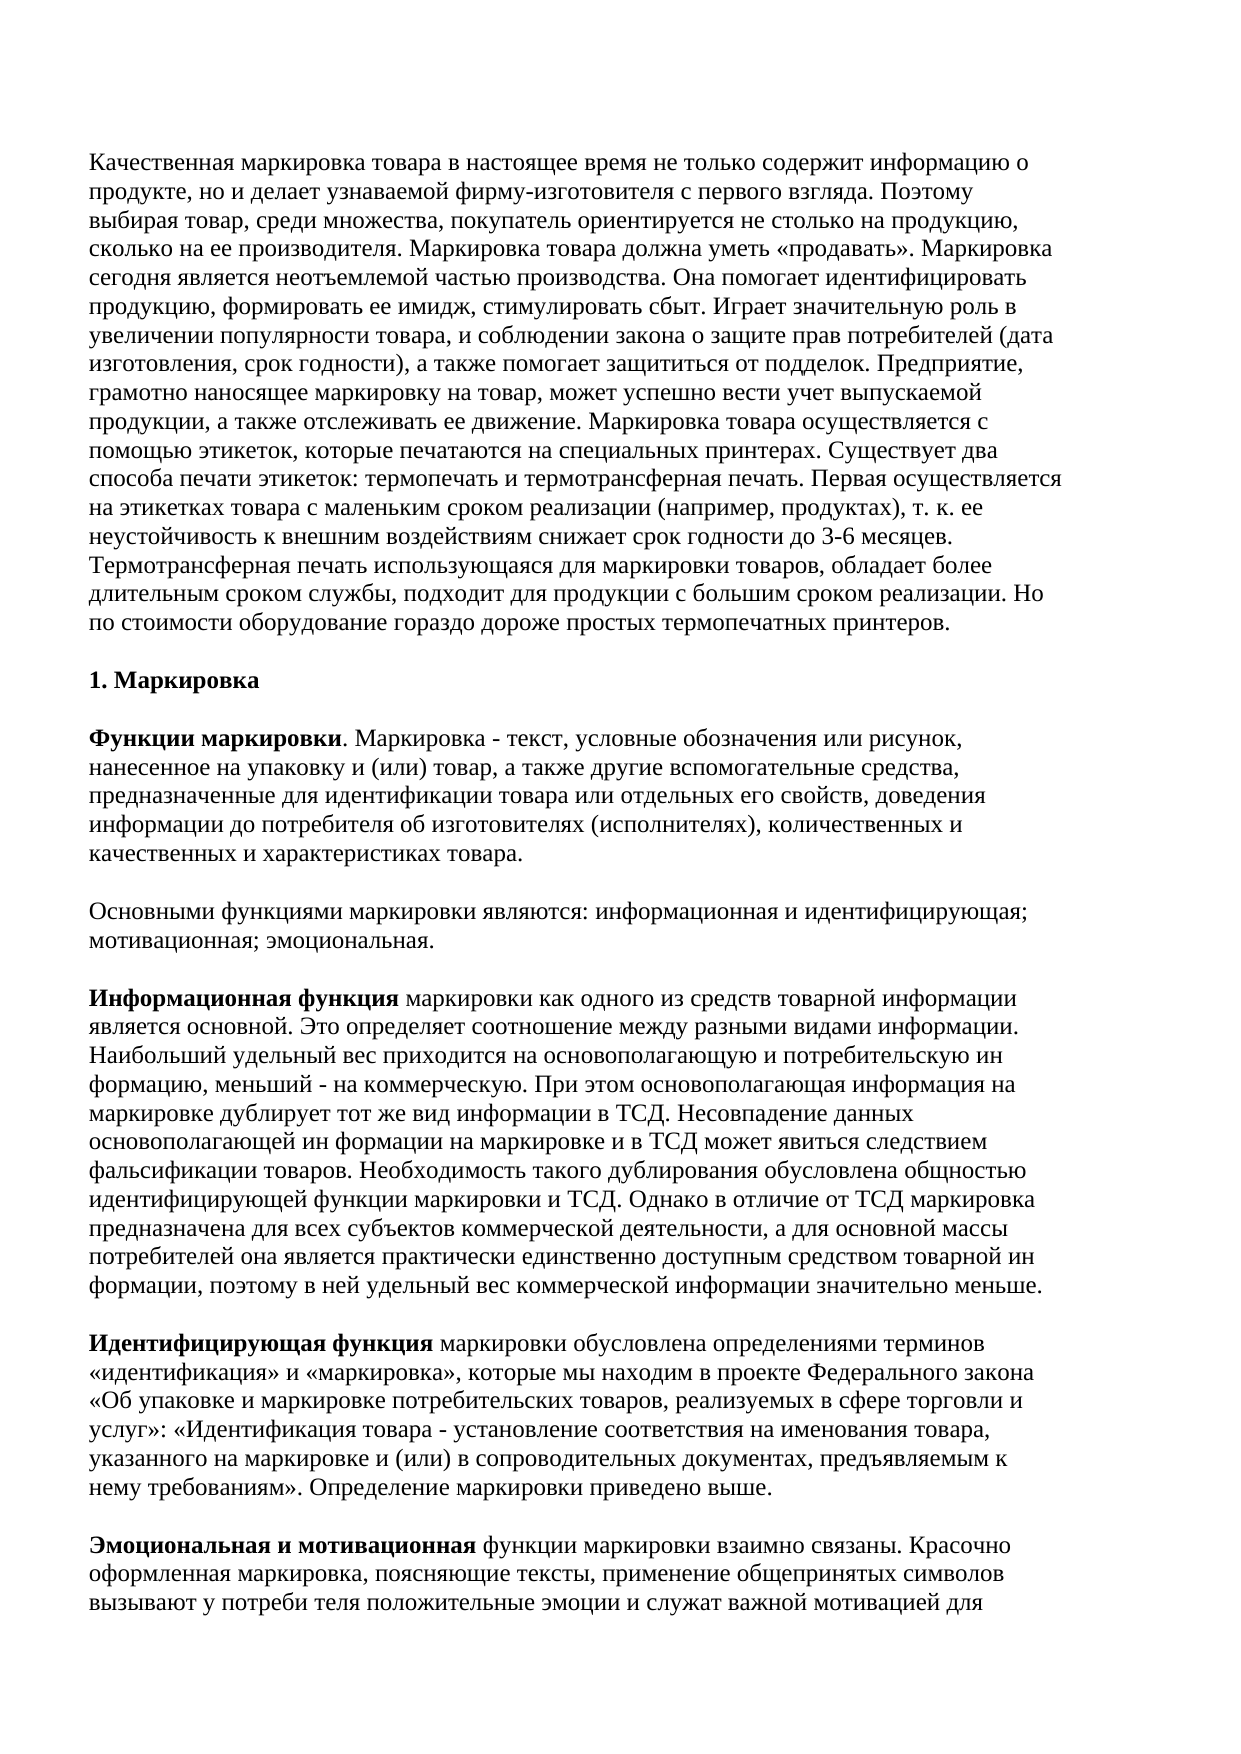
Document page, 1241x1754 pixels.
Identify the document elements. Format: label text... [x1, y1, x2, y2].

text Информационная функция маркировки как одного из средств товарной информации является основной. Это определяет соотношение между разными видами информации. Наибольший удельный вес приходится на основополагающую и потребительскую ин формацию, меньший - на коммерческую. При этом основополагающая информация на маркировке дублирует тот же вид информации в ТСД. Несовпадение данных основополагающей ин формации на маркировке и в ТСД может явиться следствием фальсификации товаров. Необходимость такого дублирования обусловлена общностью идентифицирующей функции маркировки и ТСД. Однако в отличие от ТСД маркировка предназначена для всех субъектов коммерческой деятельности, а для основной массы потребителей она является практически единственно доступным средством товарной ин формации, поэтому в ней удельный вес коммерческой информации значительно меньше. [89, 983, 1063, 1299]
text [89, 1530, 1063, 1616]
text Основными функциями маркировки являются: информационная и идентифицирующая; мотивационная; эмоциональная. [89, 896, 1063, 953]
text Качественная маркировка товара в настоящее время не только содержит информацию о продукте, но и делает узнаваемой фирму-изготовителя с первого взгляда. Поэтому выбирая товар, среди множества, покупатель ориентируется не столько на продукцию, сколько на ее производителя. Маркировка товара должна уметь «продавать». Маркировка сегодня является неотъемлемой частью производства. Она помогает идентифицировать продукцию, формировать ее имидж, стимулировать сбыт. Играет значительную роль в увеличении популярности товара, и соблюдении закона о защите прав потребителей (дата изготовления, срок годности), а также помогает защититься от подделок. Предприятие, грамотно наносящее маркировку на товар, может успешно вести учет выпускаемой продукции, а также отслеживать ее движение. Маркировка товара осуществляется с помощью этикеток, которые печатаются на специальных принтерах. Существует два способа печати этикеток: термопечать и термотрансферная печать. Первая осуществляется на этикетках товара с маленьким сроком реализации (например, продуктах), т. к. ее неустойчивость к внешним воздействиям снижает срок годности до 3-6 месяцев. Термотрансферная печать использующаяся для маркировки товаров, обладает более длительным сроком службы, подходит для продукции с большим сроком реализации. Но по стоимости оборудование гораздо дороже простых термопечатных принтеров. [89, 147, 1063, 636]
text Функции маркировки. Маркировка - текст, условные обозначения или рисунок, нанесенное на упаковку и (или) товар, а также другие вспомогательные средства, предназначенные для идентификации товара или отдельных его свойств, доведения информации до потребителя об изготовителях (исполнителях), количественных и качественных и характеристиках товара. [89, 723, 1063, 867]
text Идентифицирующая функция маркировки обусловлена определениями терминов «идентификация» и «маркировка», которые мы находим в проекте Федерального закона «Об упаковке и маркировке потребительских товаров, реализуемых в сфере торговли и услуг»: «Идентификация товара - установление соответствия на именования товара, указанного на маркировке и (или) в сопроводительных документах, предъявляемым к нему требованиям». Определение маркировки приведено выше. [89, 1328, 1063, 1501]
text 1. Маркировка [89, 665, 1063, 694]
